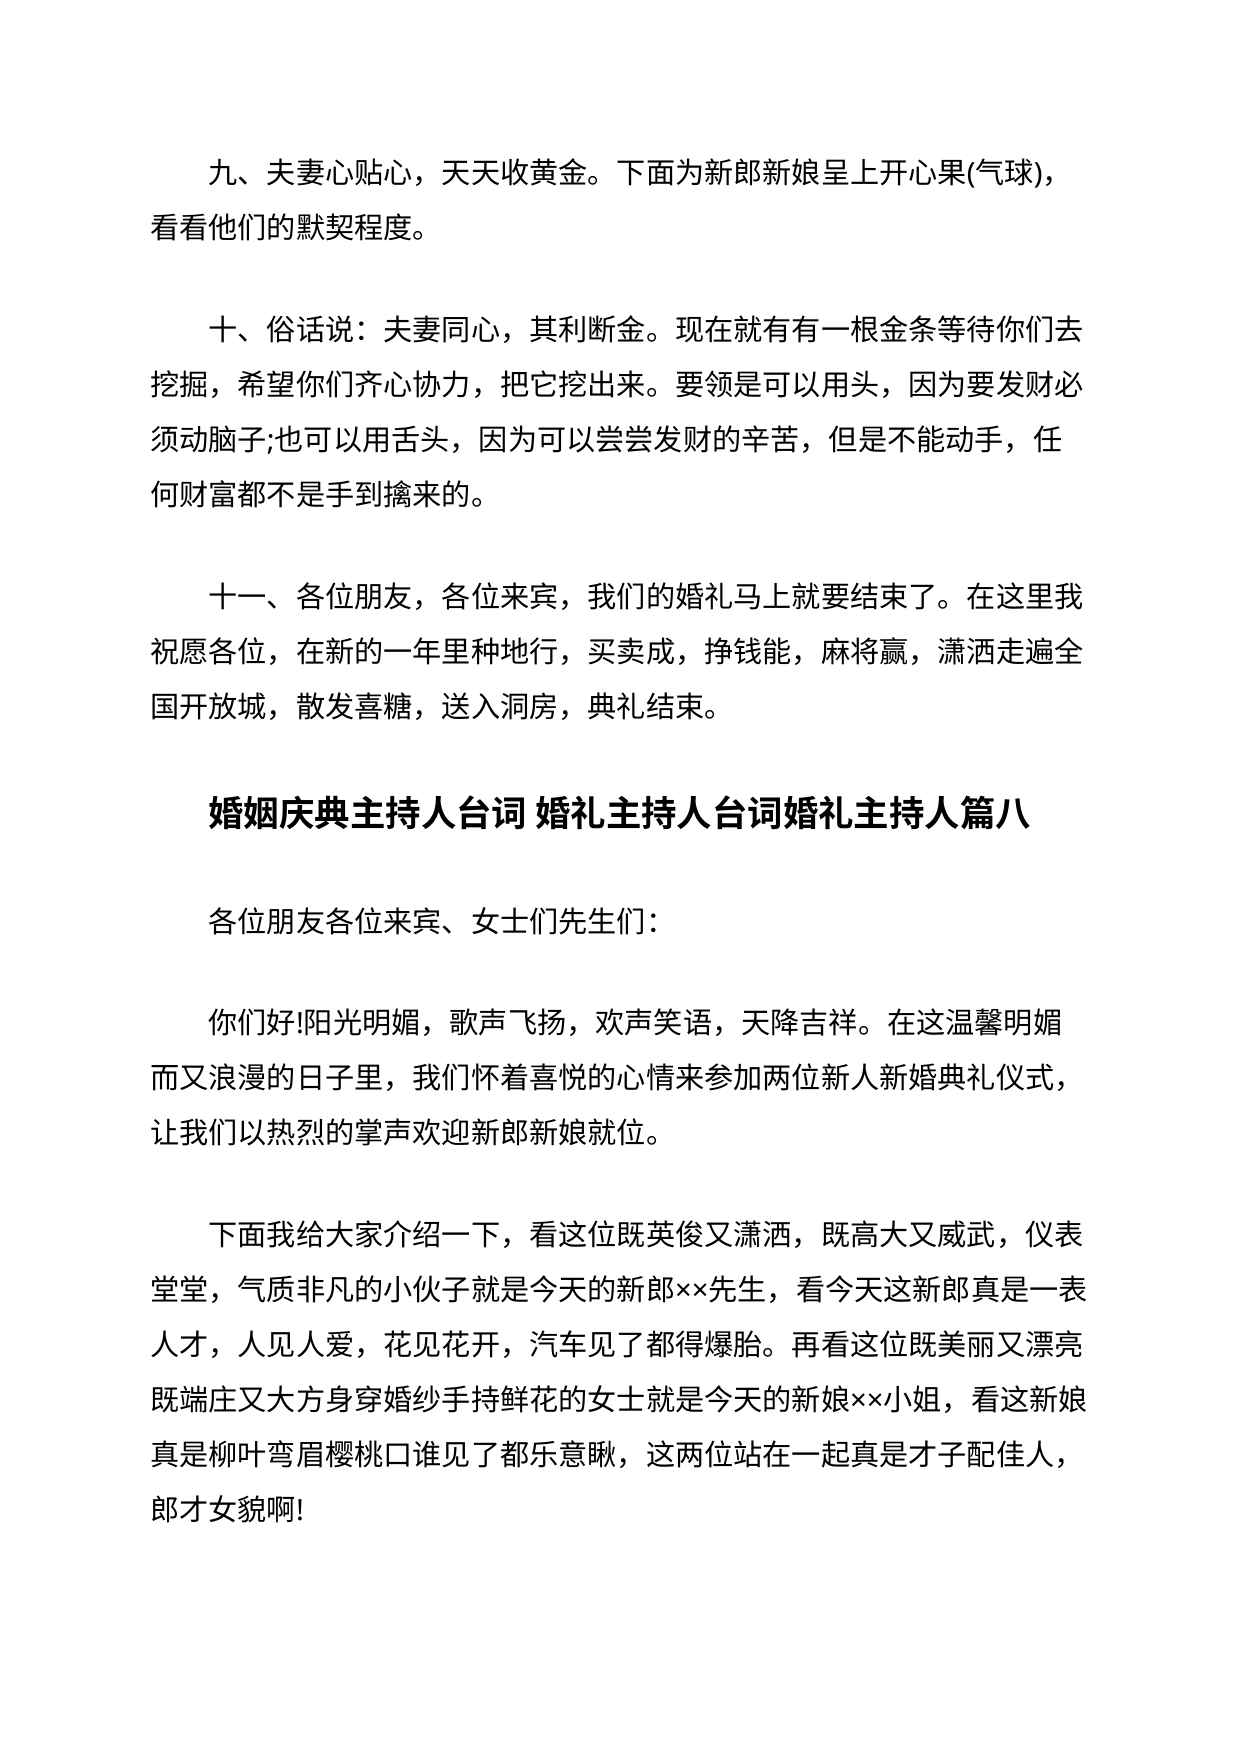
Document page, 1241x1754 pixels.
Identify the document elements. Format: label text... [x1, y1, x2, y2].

text 下面我给大家介绍一下，看这位既英俊又潇洒，既高大又威武，仪表堂堂，气质非凡的小伙子就是今天的新郎××先生，看今天这新郎真是一表人才，人见人爱，花见花开，汽车见了都得爆胎。再看这位既美丽又漂亮既端庄又大方身穿婚纱手持鲜花的女士就是今天的新娘××小姐，看这新娘真是柳叶弯眉樱桃口谁见了都乐意瞅，这两位站在一起真是才子配佳人，郎才女貌啊! [150, 1212, 1090, 1529]
text 婚姻庆典主持人台词 婚礼主持人台词婚礼主持人篇八 [150, 785, 1090, 836]
text 九、夫妻心贴心，天天收黄金。下面为新郎新娘呈上开心果(气球)，看看他们的默契程度。 [150, 150, 1090, 247]
text 十一、各位朋友，各位来宾，我们的婚礼马上就要结束了。在这里我祝愿各位，在新的一年里种地行，买卖成，挣钱能，麻将赢，潇洒走遍全国开放城，散发喜糖，送入洞房，典礼结束。 [150, 573, 1090, 725]
text 十、俗话说：夫妻同心，其利断金。现在就有有一根金条等待你们去挖掘，希望你们齐心协力，把它挖出来。要领是可以用头，因为要发财必须动脑子;也可以用舌头，因为可以尝尝发财的辛苦，但是不能动手，任何财富都不是手到擒来的。 [150, 307, 1090, 514]
text 各位朋友各位来宾、女士们先生们： [150, 898, 1090, 941]
text 你们好!阳光明媚，歌声飞扬，欢声笑语，天降吉祥。在这温馨明媚而又浪漫的日子里，我们怀着喜悦的心情来参加两位新人新婚典礼仪式，让我们以热烈的掌声欢迎新郎新娘就位。 [150, 1000, 1090, 1152]
